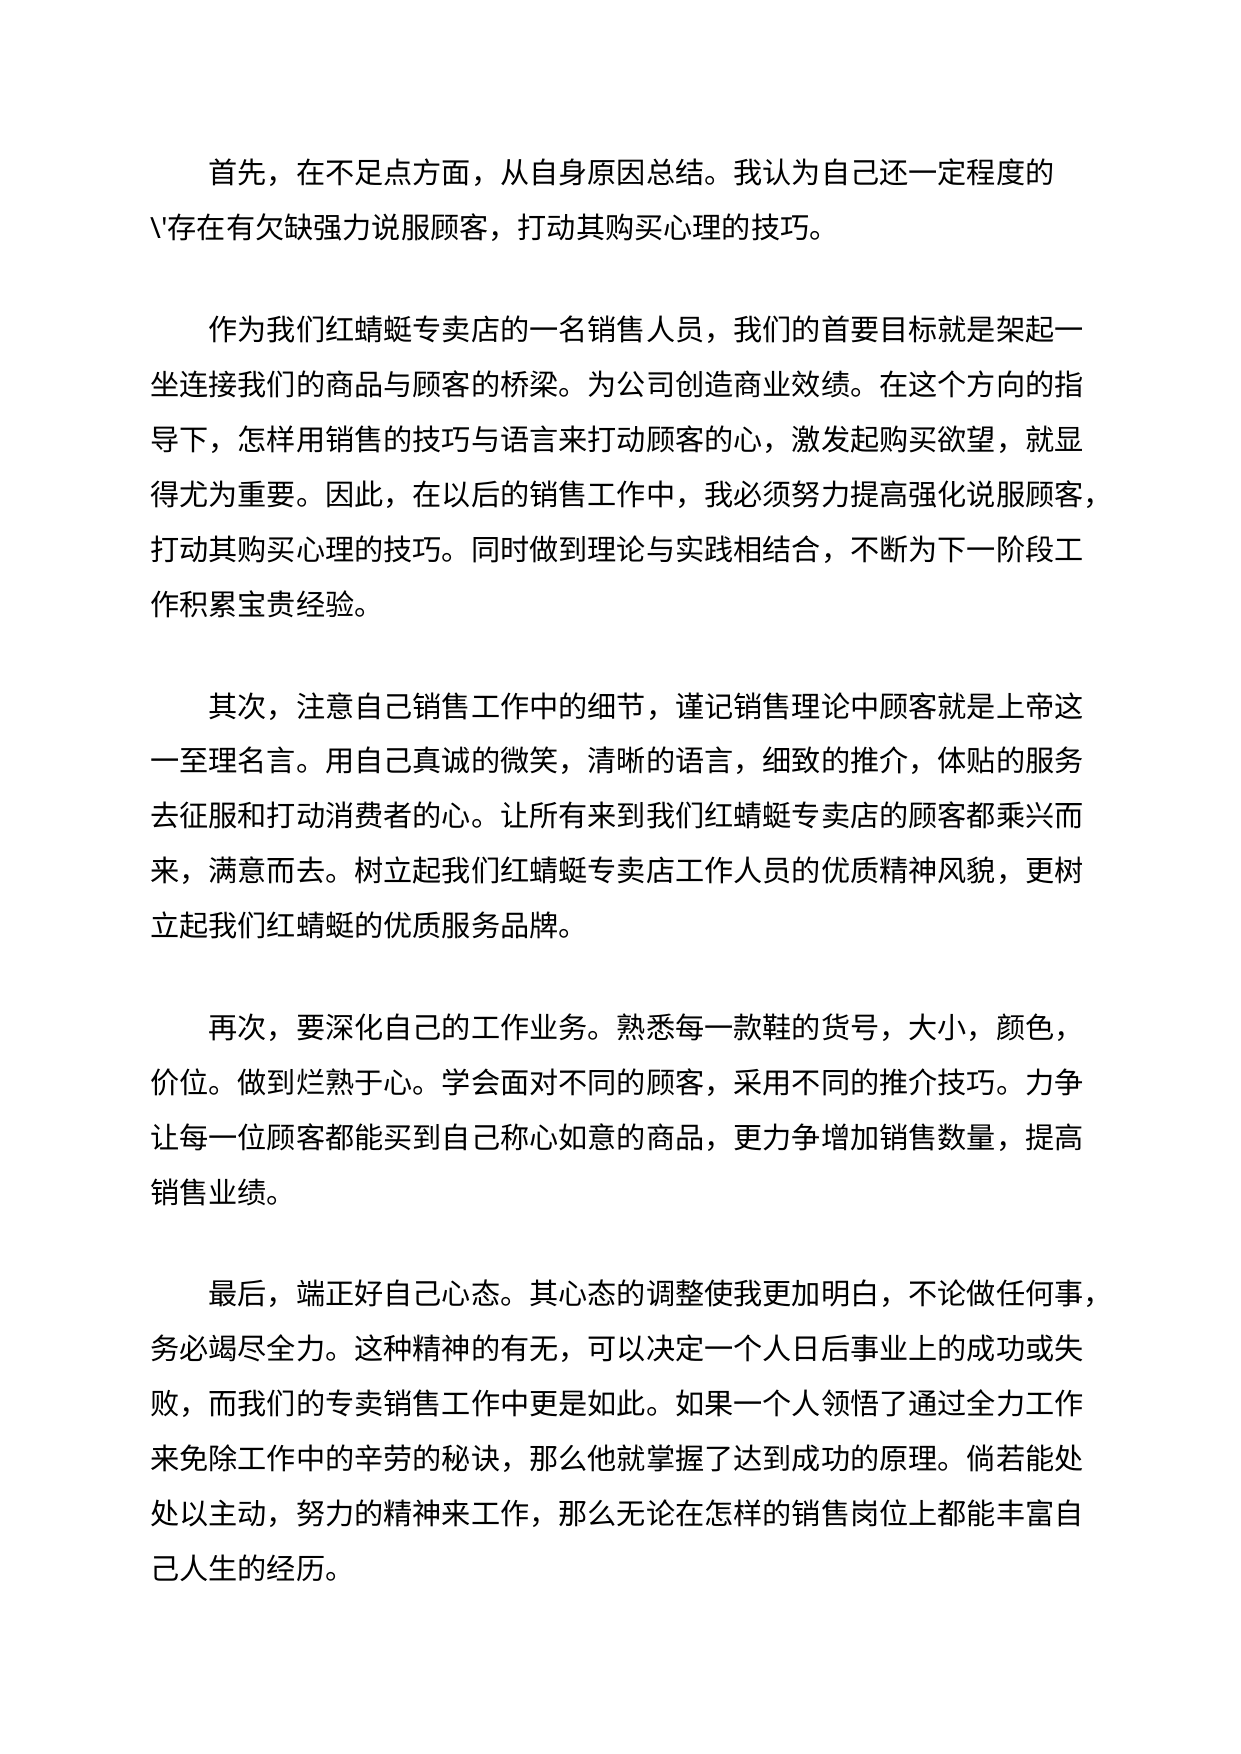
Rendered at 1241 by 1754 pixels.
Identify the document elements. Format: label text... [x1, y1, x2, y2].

text 作为我们红蜻蜓专卖店的一名销售人员，我们的首要目标就是架起一坐连接我们的商品与顾客的桥梁。为公司创造商业效绩。在这个方向的指导下，怎样用销售的技巧与语言来打动顾客的心，激发起购买欲望，就显得尤为重要。因此，在以后的销售工作中，我必须努力提高强化说服顾客，打动其购买心理的技巧。同时做到理论与实践相结合，不断为下一阶段工作积累宝贵经验。 [150, 307, 1090, 624]
text 其次，注意自己销售工作中的细节，谨记销售理论中顾客就是上帝这一至理名言。用自己真诚的微笑，清晰的语言，细致的推介，体贴的服务去征服和打动消费者的心。让所有来到我们红蜻蜓专卖店的顾客都乘兴而来，满意而去。树立起我们红蜻蜓专卖店工作人员的优质精神风貌，更树立起我们红蜻蜓的优质服务品牌。 [150, 683, 1090, 945]
text 最后，端正好自己心态。其心态的调整使我更加明白，不论做任何事，务必竭尽全力。这种精神的有无，可以决定一个人日后事业上的成功或失败，而我们的专卖销售工作中更是如此。如果一个人领悟了通过全力工作来免除工作中的辛劳的秘诀，那么他就掌握了达到成功的原理。倘若能处处以主动，努力的精神来工作，那么无论在怎样的销售岗位上都能丰富自己人生的经历。 [150, 1271, 1090, 1588]
text 首先，在不足点方面，从自身原因总结。我认为自己还一定程度的\'存在有欠缺强力说服顾客，打动其购买心理的技巧。 [150, 150, 1090, 247]
text 再次，要深化自己的工作业务。熟悉每一款鞋的货号，大小，颜色，价位。做到烂熟于心。学会面对不同的顾客，采用不同的推介技巧。力争让每一位顾客都能买到自己称心如意的商品，更力争增加销售数量，提高销售业绩。 [150, 1004, 1090, 1211]
